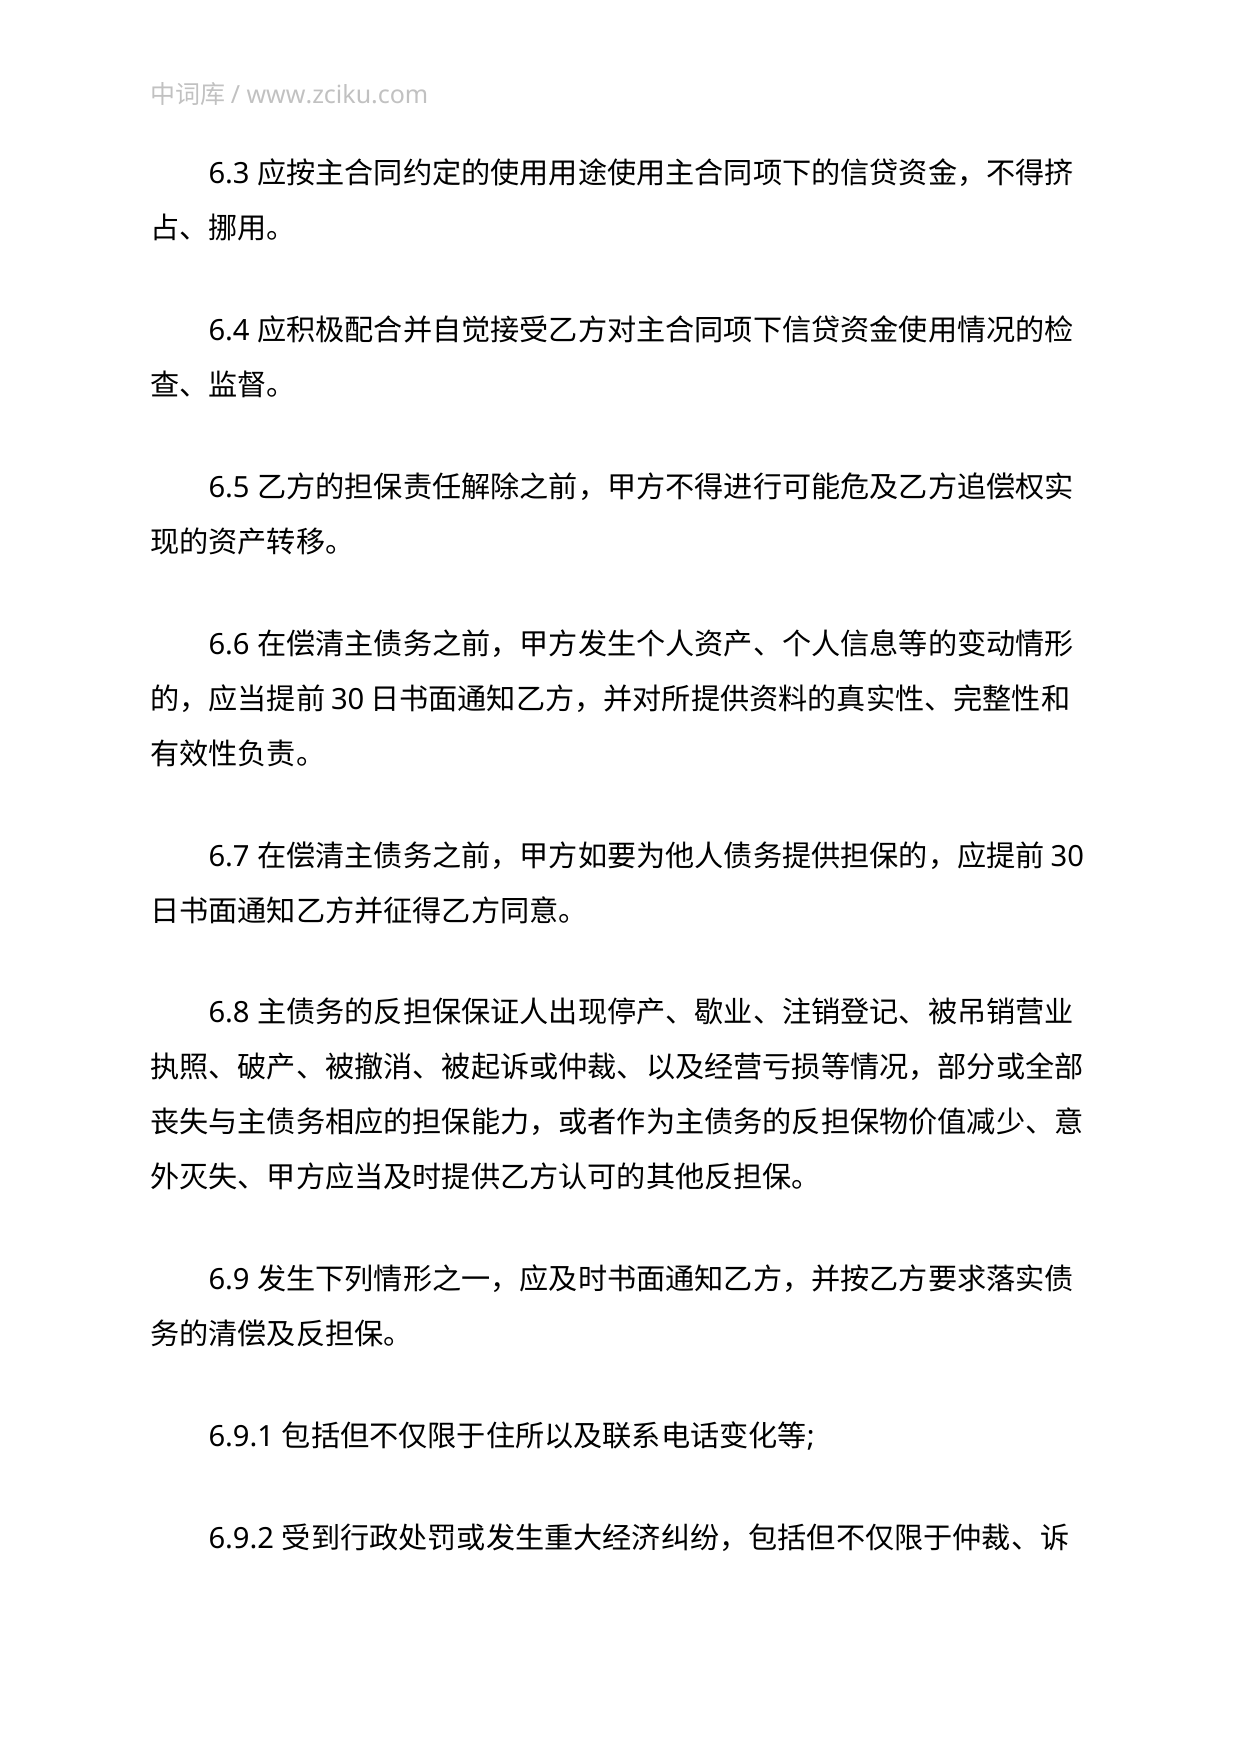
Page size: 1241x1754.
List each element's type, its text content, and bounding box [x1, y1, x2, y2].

text 6.9.1 包括但不仅限于住所以及联系电话变化等; [150, 1412, 1090, 1454]
text 6.3 应按主合同约定的使用用途使用主合同项下的信贷资金，不得挤占、挪用。 [150, 150, 1090, 247]
text 6.5 乙方的担保责任解除之前，甲方不得进行可能危及乙方追偿权实现的资产转移。 [150, 463, 1090, 561]
text 6.9 发生下列情形之一，应及时书面通知乙方，并按乙方要求落实债务的清偿及反担保。 [150, 1255, 1090, 1353]
text 6.8 主债务的反担保保证人出现停产、歇业、注销登记、被吊销营业执照、破产、被撤消、被起诉或仲裁、以及经营亏损等情况，部分或全部丧失与主债务相应的担保能力，或者作为主债务的反担保物价值减少、意外灭失、甲方应当及时提供乙方认可的其他反担保。 [150, 989, 1090, 1196]
text 6.4 应积极配合并自觉接受乙方对主合同项下信贷资金使用情况的检查、监督。 [150, 307, 1090, 404]
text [150, 1514, 1090, 1557]
text 6.7 在偿清主债务之前，甲方如要为他人债务提供担保的，应提前30日书面通知乙方并征得乙方同意。 [150, 832, 1090, 929]
text 6.6 在偿清主债务之前，甲方发生个人资产、个人信息等的变动情形的，应当提前30日书面通知乙方，并对所提供资料的真实性、完整性和有效性负责。 [150, 620, 1090, 773]
